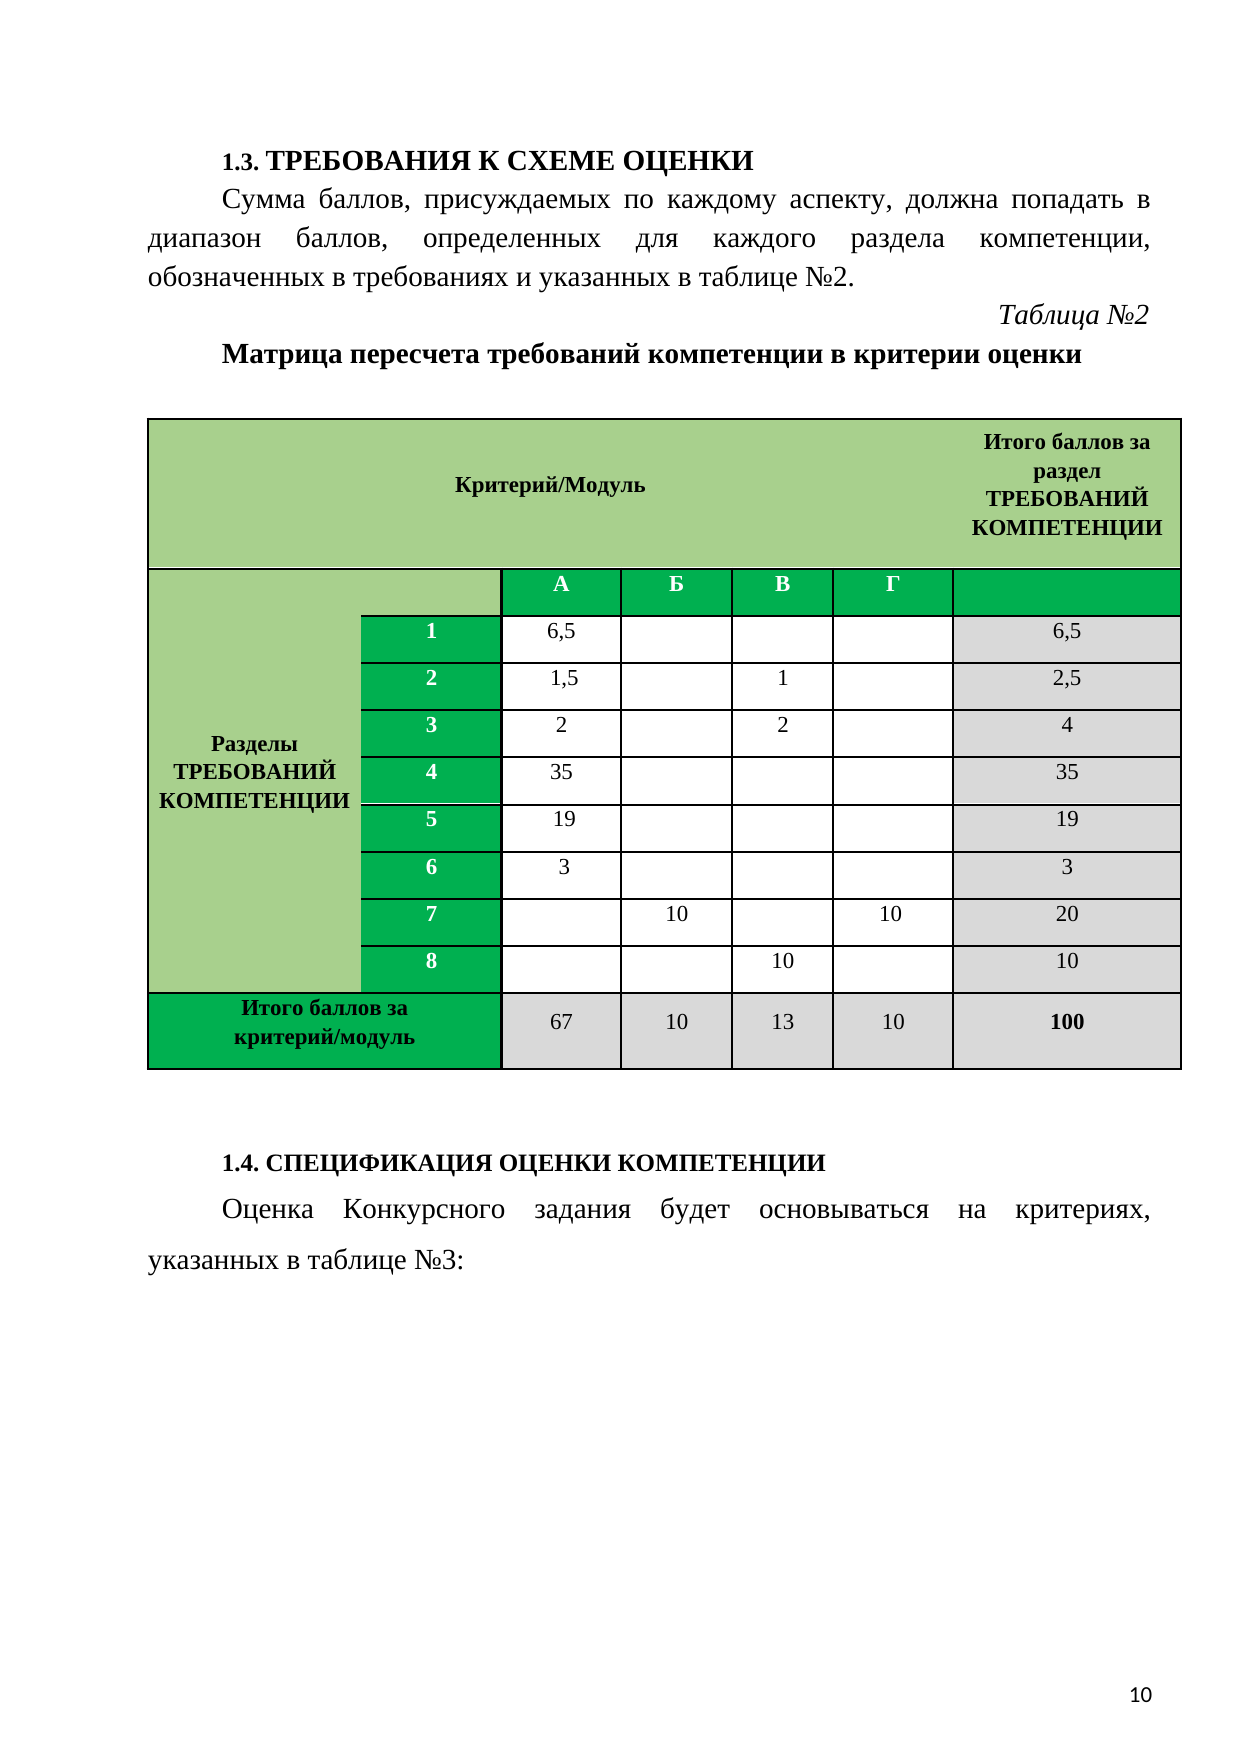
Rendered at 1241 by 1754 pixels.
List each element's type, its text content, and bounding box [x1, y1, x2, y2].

table_cell [733, 617, 832, 662]
table_cell 7 [361, 900, 500, 945]
table_cell 10 [954, 947, 1180, 992]
table_cell Разделы ТРЕБОВАНИЙ КОМПЕТЕНЦИИ [149, 570, 361, 992]
text Сумма баллов, присуждаемых по каждому аспекту, должна попадать в диапазон баллов, определенных для каждого раздела компетенции, обозначенных в требованиях и указанных в таблице №2. [148, 182, 1152, 292]
table_cell 19 [503, 806, 620, 851]
text Матрица пересчета требований компетенции в критерии оценки [148, 336, 1152, 369]
table_cell [361, 570, 500, 615]
table_cell 10 [733, 947, 832, 992]
table_header Итого баллов за раздел ТРЕБОВАНИЙ КОМПЕТЕНЦИИ [953, 420, 1180, 567]
table_cell 35 [503, 758, 620, 803]
table_cell Г [834, 570, 952, 615]
table_cell 2 [733, 711, 832, 756]
table_cell 2 [503, 711, 620, 756]
table_cell [622, 617, 731, 662]
table_cell [733, 853, 832, 898]
table_cell 2,5 [954, 664, 1180, 709]
table_cell [622, 806, 731, 851]
table_cell [622, 853, 731, 898]
table_cell 35 [954, 758, 1180, 803]
table_cell [834, 853, 952, 898]
table_cell [622, 758, 731, 803]
table_cell [834, 617, 952, 662]
table_cell [733, 900, 832, 945]
table_cell 1 [361, 617, 500, 662]
table_cell 100 [954, 994, 1180, 1068]
table_cell 10 [834, 900, 952, 945]
table_cell [503, 900, 620, 945]
table_cell 5 [361, 806, 500, 851]
table_cell 10 [834, 994, 952, 1068]
text Оценка Конкурсного задания будет основываться на критериях, указанных в таблице №3: [148, 1192, 1152, 1276]
table_cell 6,5 [503, 617, 620, 662]
table_cell 1 [733, 664, 832, 709]
table_cell [622, 664, 731, 709]
table_cell 4 [361, 758, 500, 803]
table_cell [834, 806, 952, 851]
table_cell [834, 758, 952, 803]
table_cell [834, 947, 952, 992]
table_cell 67 [503, 994, 620, 1068]
table_cell Б [622, 570, 731, 615]
table_cell 4 [954, 711, 1180, 756]
table_cell [622, 711, 731, 756]
table_cell 13 [733, 994, 832, 1068]
table_cell 10 [622, 994, 731, 1068]
table_cell A [503, 570, 620, 615]
table_cell 6 [361, 853, 500, 898]
table_cell [503, 947, 620, 992]
table_cell 2 [361, 664, 500, 709]
table_cell [834, 711, 952, 756]
table_cell 10 [622, 900, 731, 945]
table_cell В [733, 570, 832, 615]
table_cell 3 [361, 711, 500, 756]
table_cell 19 [954, 806, 1180, 851]
table_header Критерий/Модуль [149, 420, 953, 567]
table_cell Итого баллов за критерий/модуль [149, 994, 500, 1068]
table_cell 8 [361, 947, 500, 992]
table_cell [733, 806, 832, 851]
table_cell [834, 664, 952, 709]
text Таблица №2 [148, 297, 1152, 331]
table_cell 6,5 [954, 617, 1180, 662]
text 1.4. СПЕЦИФИКАЦИЯ ОЦЕНКИ КОМПЕТЕНЦИИ [148, 1148, 1152, 1177]
table_cell [622, 947, 731, 992]
table_cell [954, 570, 1180, 615]
table_cell 1,5 [503, 664, 620, 709]
table_cell [733, 758, 832, 803]
table_cell 3 [503, 853, 620, 898]
subtitle 1.3. ТРЕБОВАНИЯ К СХЕМЕ ОЦЕНКИ [148, 143, 1152, 177]
table_cell 20 [954, 900, 1180, 945]
table_cell 3 [954, 853, 1180, 898]
